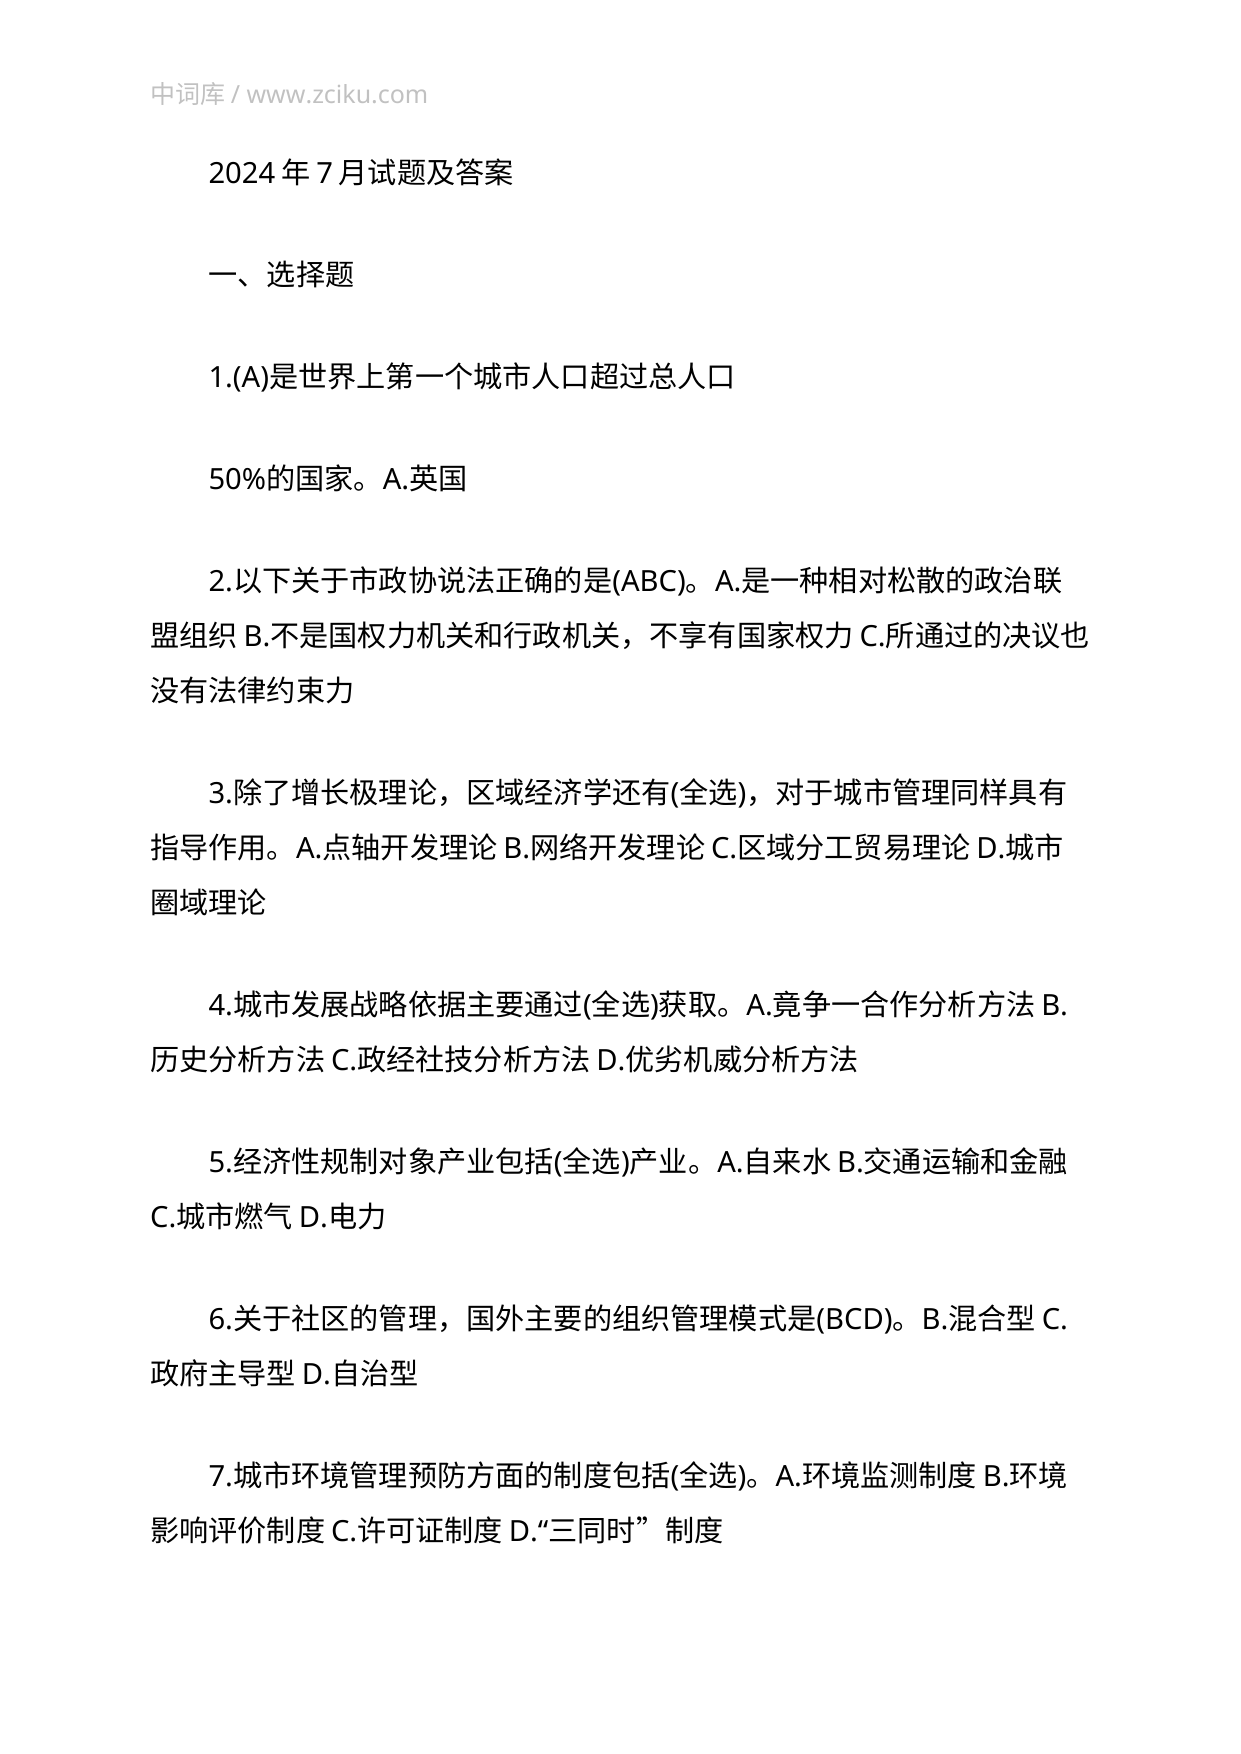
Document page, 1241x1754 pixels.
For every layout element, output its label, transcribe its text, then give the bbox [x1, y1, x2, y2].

text 1.(A)是世界上第一个城市人口超过总人口 [150, 354, 1090, 396]
text 6.关于社区的管理，国外主要的组织管理模式是(BCD)。B.混合型C.政府主导型D.自治型 [150, 1295, 1090, 1393]
text 5.经济性规制对象产业包括(全选)产业。A.自来水B.交通运输和金融C.城市燃气D.电力 [150, 1138, 1090, 1236]
text 一、选择题 [150, 252, 1090, 294]
text 7.城市环境管理预防方面的制度包括(全选)。A.环境监测制度B.环境影响评价制度C.许可证制度D.“三同时”制度 [150, 1452, 1090, 1549]
text 50%的国家。A.英国 [150, 456, 1090, 498]
text 3.除了增长极理论，区域经济学还有(全选)，对于城市管理同样具有指导作用。A.点轴开发理论B.网络开发理论C.区域分工贸易理论D.城市圈域理论 [150, 769, 1090, 922]
text 4.城市发展战略依据主要通过(全选)获取。A.竟争一合作分析方法B.历史分析方法C.政经社技分析方法D.优劣机威分析方法 [150, 981, 1090, 1079]
text 2.以下关于市政协说法正确的是(ABC)。A.是一种相对松散的政治联盟组织B.不是国权力机关和行政机关，不享有国家权力C.所通过的决议也没有法律约束力 [150, 558, 1090, 710]
text 2024年7月试题及答案 [150, 150, 1090, 192]
